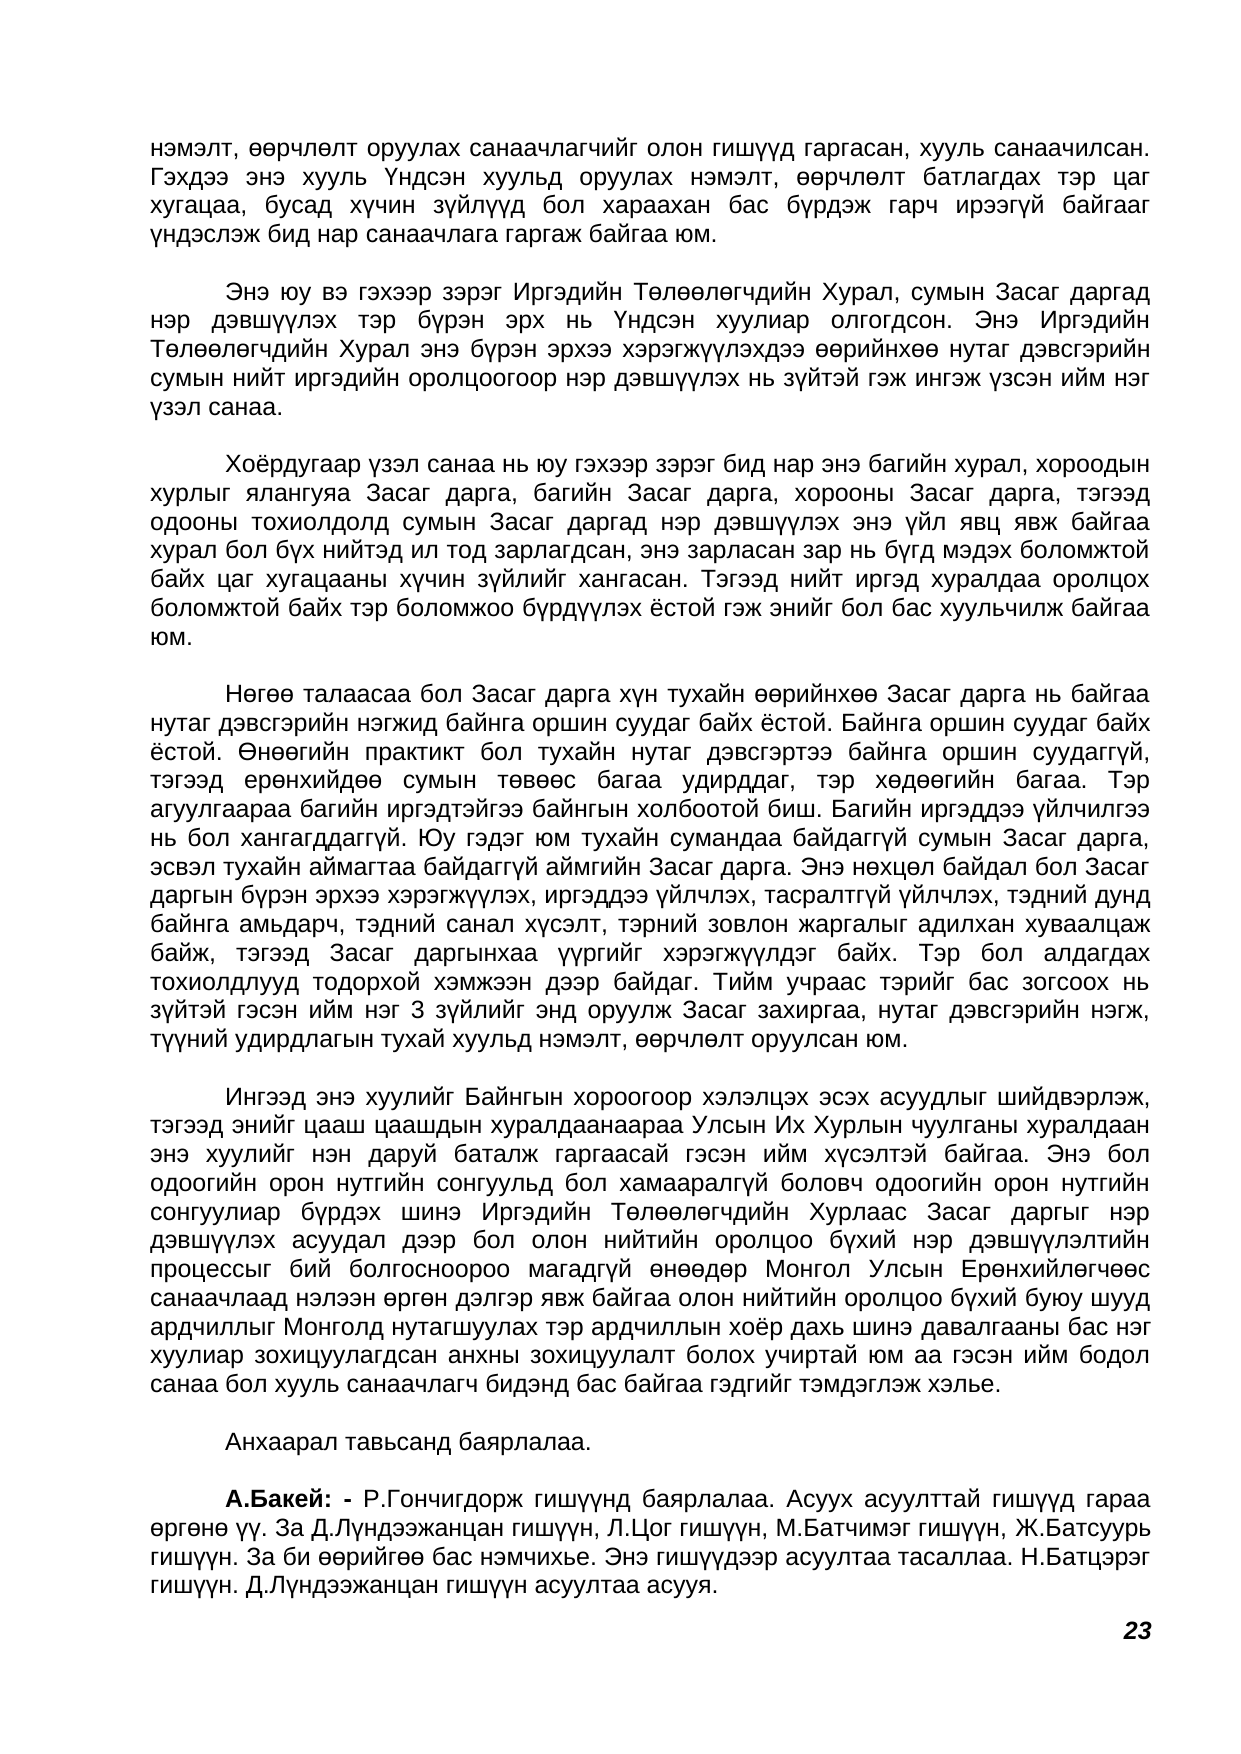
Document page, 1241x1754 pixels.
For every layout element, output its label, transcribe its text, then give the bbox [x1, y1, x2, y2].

text Хоёрдугаар үзэл санаа нь юу гэхээр зэрэг бид нар энэ багийн хурал, хороодын хурлыг ялангуяа Засаг дарга, багийн Засаг дарга, хорооны Засаг дарга, тэгээд одооны тохиолдолд сумын Засаг даргад нэр дэвшүүлэх энэ үйл явц явж байгаа хурал бол бүх нийтэд ил тод зарлагдсан, энэ зарласан зар нь бүгд мэдэх боломжтой байх цаг хугацааны хүчин зүйлийг хангасан. Тэгээд нийт иргэд хуралдаа оролцох боломжтой байх тэр боломжоо бүрдүүлэх ёстой гэж энийг бол бас хуульчилж байгаа юм. [150, 449, 1151, 650]
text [150, 133, 1151, 248]
text Ингээд энэ хуулийг Байнгын хороогоор хэлэлцэх эсэх асуудлыг шийдвэрлэж, тэгээд энийг цааш цаашдын хуралдаанаараа Улсын Их Хурлын чуулганы хуралдаан энэ хуулийг нэн даруй баталж гаргаасай гэсэн ийм хүсэлтэй байгаа. Энэ бол одоогийн орон нутгийн сонгуульд бол хамааралгүй боловч одоогийн орон нутгийн сонгуулиар бүрдэх шинэ Иргэдийн Төлөөлөгчдийн Хурлаас Засаг даргыг нэр дэвшүүлэх асуудал дээр бол олон нийтийн оролцоо бүхий нэр дэвшүүлэлтийн процессыг бий болгосноороо магадгүй өнөөдөр Монгол Улсын Ерөнхийлөгчөөс санаачлаад нэлээн өргөн дэлгэр явж байгаа олон нийтийн оролцоо бүхий буюу шууд ардчиллыг Монголд нутагшуулах тэр ардчиллын хоёр дахь шинэ давалгааны бас нэг хуулиар зохицуулагдсан анхны зохицуулалт болох учиртай юм аа гэсэн ийм бодол санаа бол хууль санаачлагч бидэнд бас байгаа гэдгийг тэмдэглэж хэлье. [150, 1082, 1151, 1398]
text Нөгөө талаасаа бол Засаг дарга хүн тухайн өөрийнхөө Засаг дарга нь байгаа нутаг дэвсгэрийн нэгжид байнга оршин суудаг байх ёстой. Байнга оршин суудаг байх ёстой. Өнөөгийн практикт бол тухайн нутаг дэвсгэртээ байнга оршин суудаггүй, тэгээд ерөнхийдөө сумын төвөөс багаа удирддаг, тэр хөдөөгийн багаа. Тэр агуулгаараа багийн иргэдтэйгээ байнгын холбоотой биш. Багийн иргэддээ үйлчилгээ нь бол хангагддаггүй. Юу гэдэг юм тухайн сумандаа байдаггүй сумын Засаг дарга, эсвэл тухайн аймагтаа байдаггүй аймгийн Засаг дарга. Энэ нөхцөл байдал бол Засаг даргын бүрэн эрхээ хэрэгжүүлэх, иргэддээ үйлчлэх, тасралтгүй үйлчлэх, тэдний дунд байнга амьдарч, тэдний санал хүсэлт, тэрний зовлон жаргалыг адилхан хуваалцаж байж, тэгээд Засаг даргынхаа үүргийг хэрэгжүүлдэг байх. Тэр бол алдагдах тохиолдлууд тодорхой хэмжээн дээр байдаг. Тийм учраас тэрийг бас зогсоох нь зүйтэй гэсэн ийм нэг 3 зүйлийг энд оруулж Засаг захиргаа, нутаг дэвсгэрийн нэгж, түүний удирдлагын тухай хуульд нэмэлт, өөрчлөлт оруулсан юм. [150, 679, 1151, 1053]
text А.Бакей: - Р.Гончигдорж гишүүнд баярлалаа. Асуух асуулттай гишүүд гараа өргөнө үү. За Д.Лүндээжанцан гишүүн, Л.Цог гишүүн, М.Батчимэг гишүүн, Ж.Батсуурь гишүүн. За би өөрийгөө бас нэмчихье. Энэ гишүүдээр асуултаа тасаллаа. Н.Батцэрэг гишүүн. Д.Лүндээжанцан гишүүн асуултаа асууя. [150, 1484, 1151, 1599]
text Анхаарал тавьсанд баярлалаа. [150, 1427, 1151, 1455]
text Энэ юу вэ гэхээр зэрэг Иргэдийн Төлөөлөгчдийн Хурал, сумын Засаг даргад нэр дэвшүүлэх тэр бүрэн эрх нь Үндсэн хуулиар олгогдсон. Энэ Иргэдийн Төлөөлөгчдийн Хурал энэ бүрэн эрхээ хэрэгжүүлэхдээ өөрийнхөө нутаг дэвсгэрийн сумын нийт иргэдийн оролцоогоор нэр дэвшүүлэх нь зүйтэй гэж ингэж үзсэн ийм нэг үзэл санаа. [150, 277, 1151, 420]
